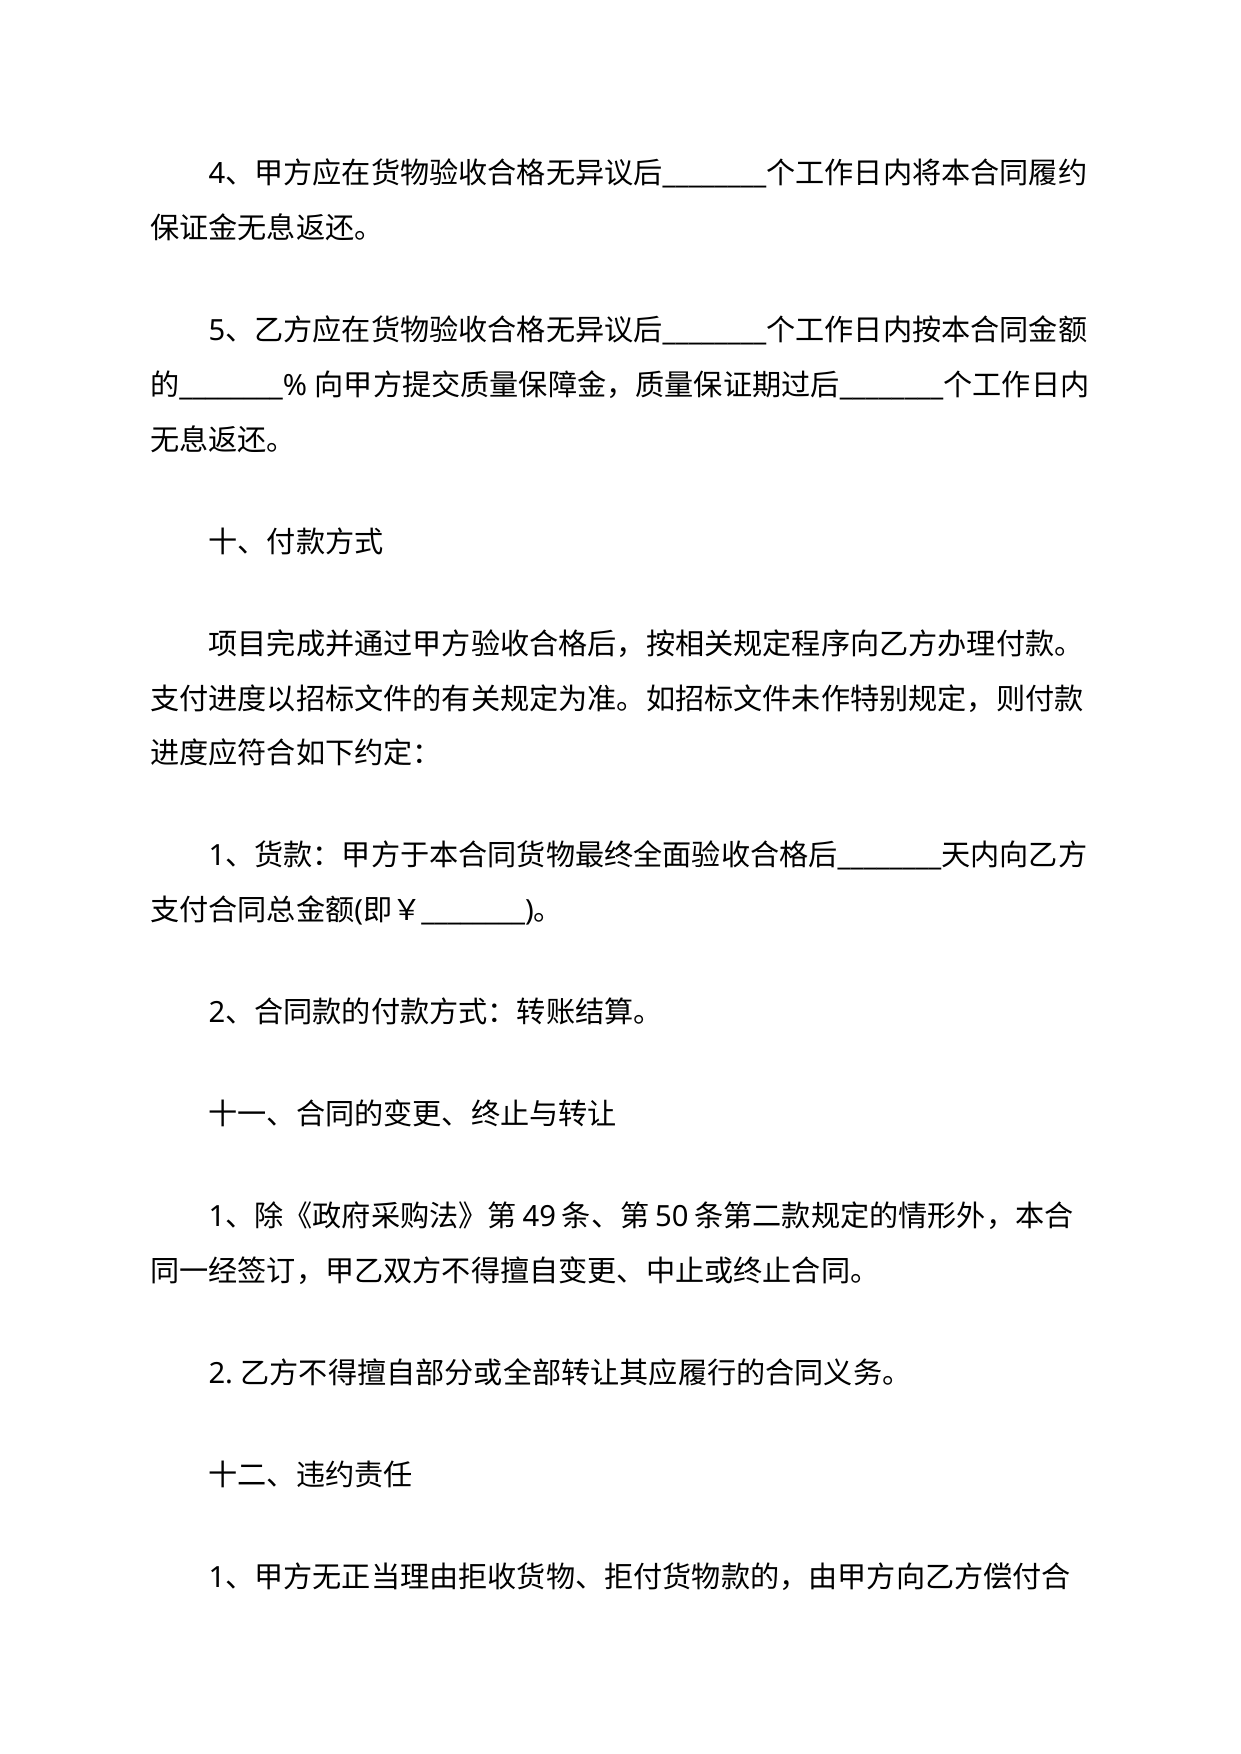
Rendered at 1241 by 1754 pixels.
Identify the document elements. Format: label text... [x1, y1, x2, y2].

text 十二、违约责任 [150, 1451, 1090, 1494]
text 项目完成并通过甲方验收合格后，按相关规定程序向乙方办理付款。支付进度以招标文件的有关规定为准。如招标文件未作特别规定，则付款进度应符合如下约定： [150, 620, 1090, 772]
text 2、合同款的付款方式：转账结算。 [150, 989, 1090, 1031]
text 5、乙方应在货物验收合格无异议后________个工作日内按本合同金额的________% 向甲方提交质量保障金，质量保证期过后________个工作日内无息返还。 [150, 307, 1090, 459]
text 十一、合同的变更、终止与转让 [150, 1091, 1090, 1133]
text 1、除《政府采购法》第49条、第50条第二款规定的情形外，本合同一经签订，甲乙双方不得擅自变更、中止或终止合同。 [150, 1193, 1090, 1290]
text 1、货款：甲方于本合同货物最终全面验收合格后________天内向乙方支付合同总金额(即￥________)。 [150, 832, 1090, 929]
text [150, 1553, 1090, 1596]
text 4、甲方应在货物验收合格无异议后________个工作日内将本合同履约保证金无息返还。 [150, 150, 1090, 247]
text 2. 乙方不得擅自部分或全部转让其应履行的合同义务。 [150, 1349, 1090, 1392]
text 十、付款方式 [150, 518, 1090, 561]
